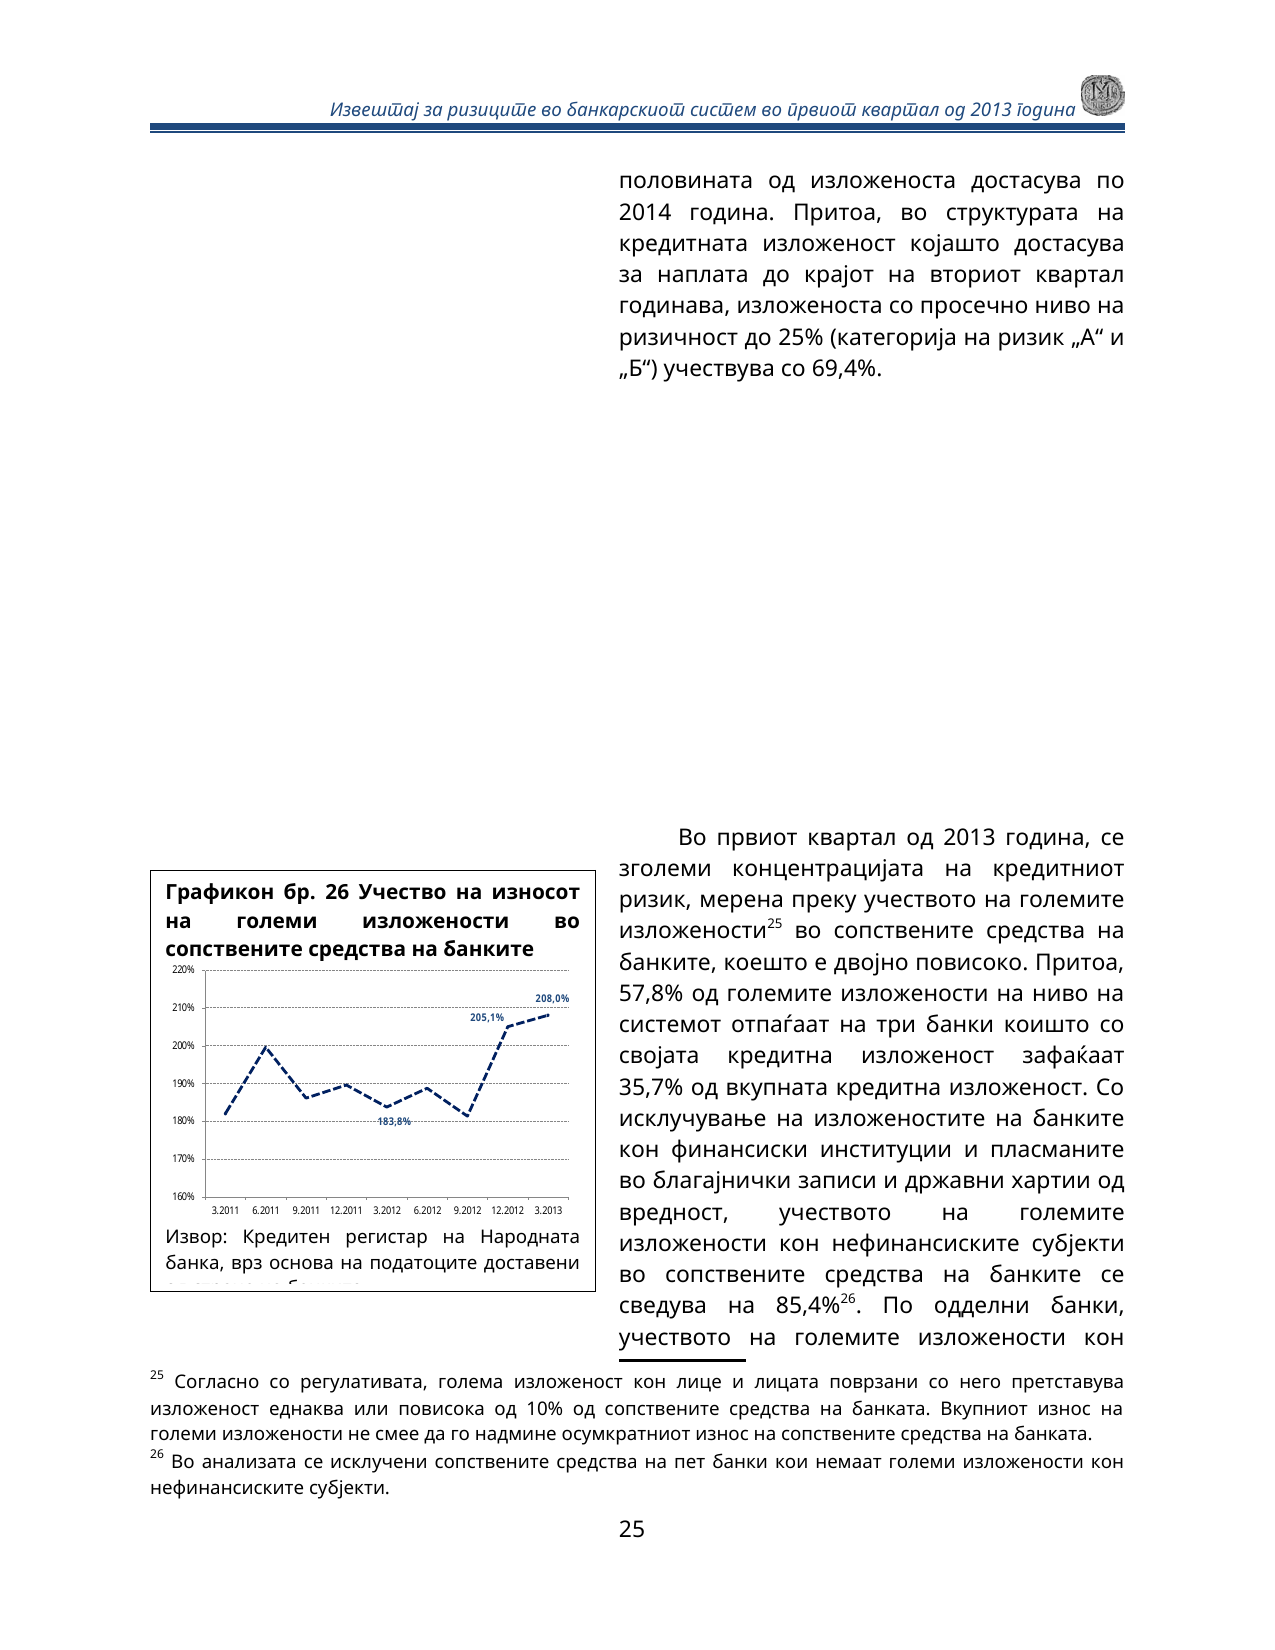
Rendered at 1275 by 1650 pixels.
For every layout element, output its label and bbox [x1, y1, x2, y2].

text [619, 820, 1125, 1352]
text [619, 164, 1125, 383]
picture [1081, 75, 1125, 116]
